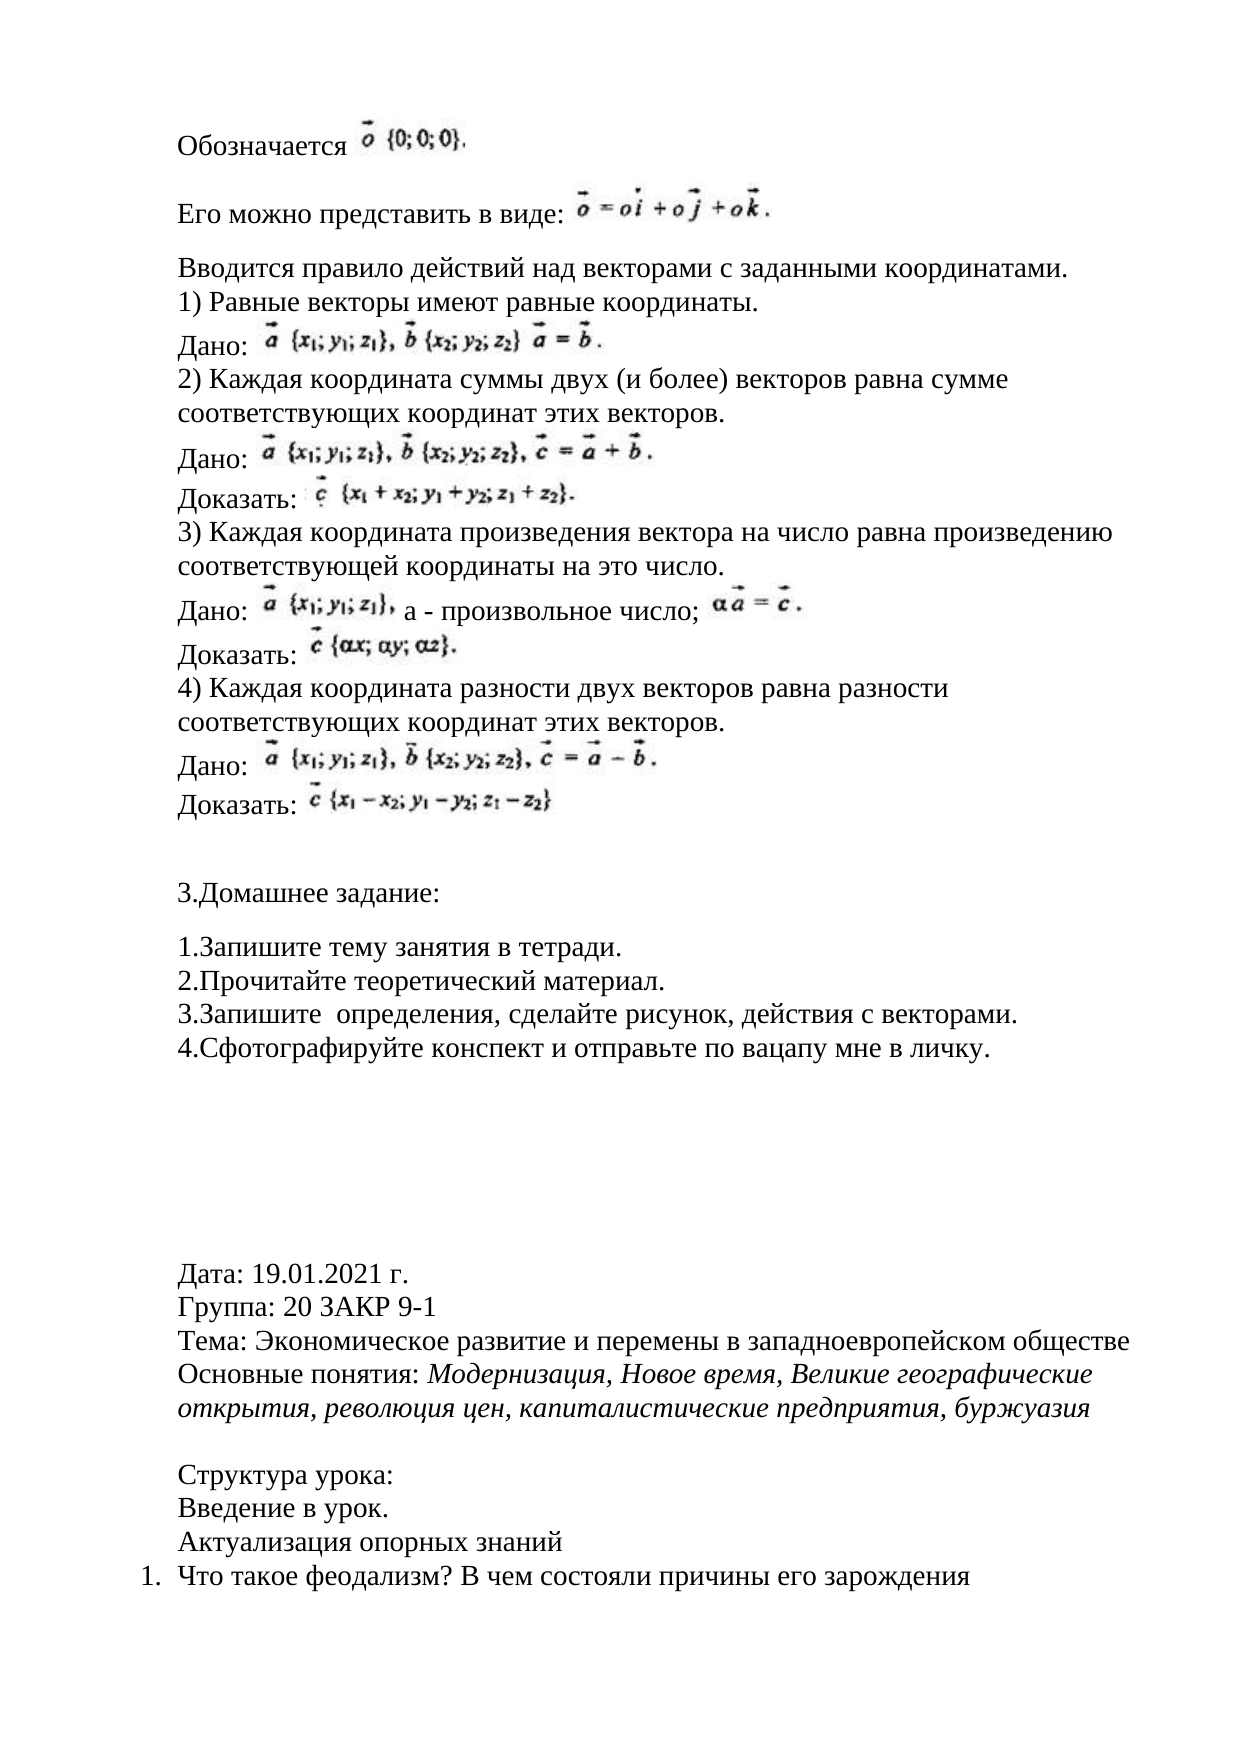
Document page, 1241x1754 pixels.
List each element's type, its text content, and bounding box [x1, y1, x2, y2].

list Что такое феодализм? В чем состояли причины его зарождения [140, 1558, 1152, 1591]
text 1) Равные векторы имеют равные координаты. [177, 284, 1152, 317]
text Его можно представить в виде: [148, 183, 1152, 229]
text 4.Сфотографируйте конспект и отправьте по вацапу мне в личку. [177, 1030, 1152, 1063]
text 3) Каждая координата произведения вектора на число равна произведению соответствующей координаты на это число. [177, 514, 1152, 581]
picture [572, 182, 774, 224]
picture [304, 626, 461, 665]
text 3.Домашнее задание: [148, 875, 1152, 908]
text Введение в урок. [177, 1491, 1152, 1524]
picture [255, 737, 661, 775]
picture [707, 581, 809, 621]
text Доказать: [177, 781, 1152, 820]
text 2.Прочитайте теоретический материал. [177, 963, 1152, 996]
picture [304, 475, 579, 508]
text Группа: 20 ЗАКР 9-1 [177, 1289, 1152, 1323]
text 2) Каждая координата суммы двух (и более) векторов равна сумме соответствующих координат этих векторов. [177, 361, 1152, 428]
text Обозначается [148, 118, 1152, 162]
text Дано: а - произвольное число; [177, 581, 1152, 627]
text Доказать: [177, 475, 1152, 514]
picture [255, 317, 606, 355]
text 1.Запишите тему занятия в тетради. [177, 929, 1152, 963]
text Доказать: [177, 627, 1152, 670]
picture [304, 781, 557, 814]
picture [255, 428, 661, 469]
text 4) Каждая координата разности двух векторов равна разности соответствующих координат этих векторов. [177, 670, 1152, 737]
text Тема: Экономическое развитие и перемены в западноевропейском обществе [177, 1323, 1152, 1356]
text 3.Запишите определения, сделайте рисунок, действия с векторами. [177, 996, 1152, 1030]
picture [255, 582, 397, 621]
text Структура урока: [177, 1457, 1152, 1491]
text Вводится правило действий над векторами с заданными координатами. [177, 250, 1152, 284]
text Актуализация опорных знаний [177, 1524, 1152, 1558]
text Дата: 19.01.2021 г. [177, 1256, 1152, 1289]
text Основные понятия: Модернизация, Новое время, Великие географические открытия, революция цен, капиталистические предприятия, буржуазия [177, 1356, 1152, 1423]
picture [354, 118, 466, 156]
